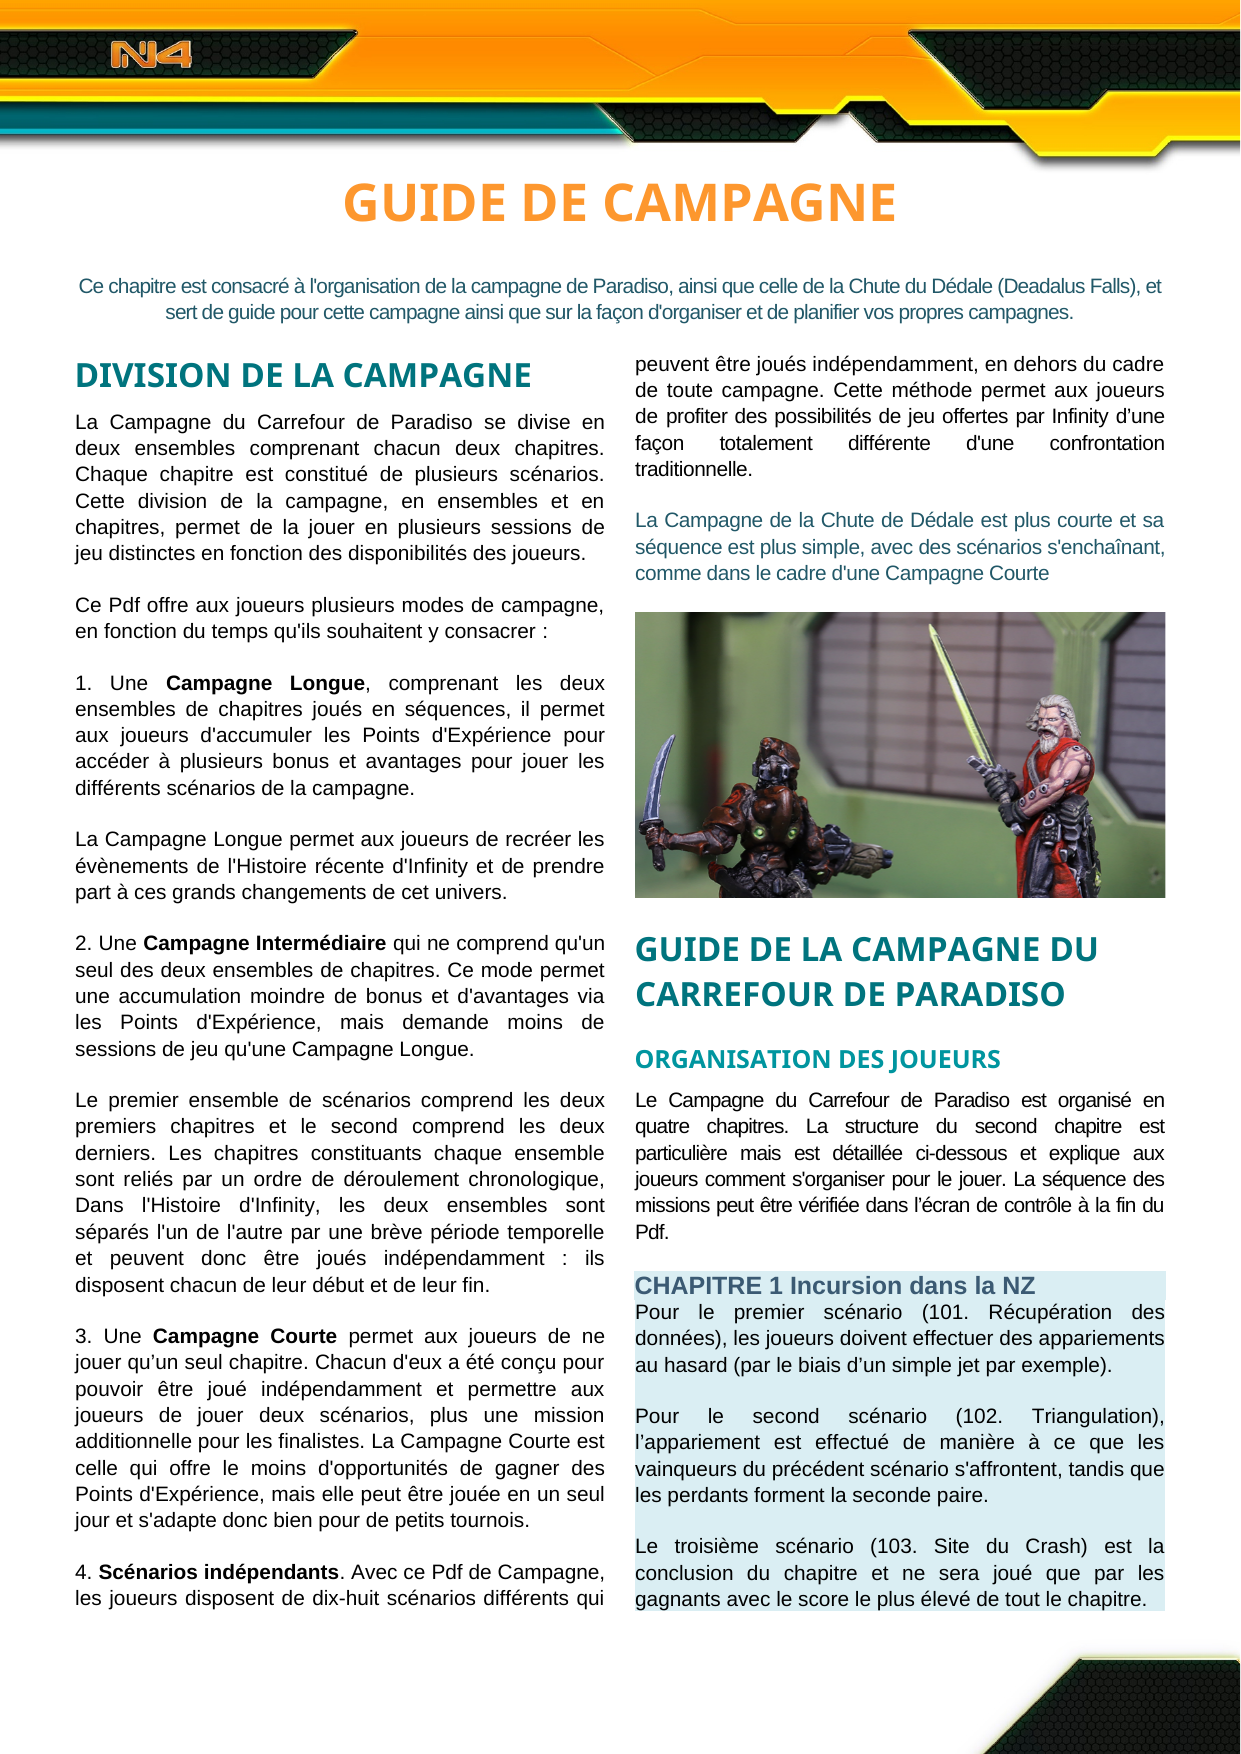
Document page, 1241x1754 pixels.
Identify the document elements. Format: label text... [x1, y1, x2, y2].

text Ce chapitre est consacré à l'organisation de la campagne de Paradiso, ainsi que celle de la Chute du Dédale (Deadalus Falls), et sert de guide pour cette campagne ainsi que sur la façon d'organiser et de planifier vos propres campagnes. [75, 274, 1165, 324]
subtitle CHAPITRE 1 Incursion dans la NZ [634, 1271, 1166, 1300]
text Pour le premier scénario (101. Récupération des données), les joueurs doivent effectuer des appariements au hasard (par le biais d’un simple jet par exemple). [635, 1300, 1165, 1376]
text Ce Pdf offre aux joueurs plusieurs modes de campagne, en fonction du temps qu'ils souhaitent y consacrer : [75, 593, 605, 643]
text 2. Une Campagne Intermédiaire qui ne comprend qu'un seul des deux ensembles de chapitres. Ce mode permet une accumulation moindre de bonus et d'avantages via les Points d'Expérience, mais demande moins de sessions de jeu qu'une Campagne Longue. [75, 931, 605, 1061]
subtitle GUIDE DE CAMPAGNE [74, 165, 1166, 236]
subtitle Guide de la Campagne du carrefour de Paradiso [634, 926, 1164, 1016]
text Le troisième scénario (103. Site du Crash) est la conclusion du chapitre et ne sera joué que par les gagnants avec le score le plus élevé de tout le chapitre. [635, 1534, 1165, 1611]
text La Campagne Longue permet aux joueurs de recréer les évènements de l'Histoire récente d'Infinity et de prendre part à ces grands changements de cet univers. [75, 827, 605, 904]
subtitle DIVISION DE LA CAMPAGNE [75, 352, 605, 397]
text Le premier ensemble de scénarios comprend les deux premiers chapitres et le second comprend les deux derniers. Les chapitres constituants chaque ensemble sont reliés par un ordre de déroulement chronologique, Dans l'Histoire d'Infinity, les deux ensembles sont séparés l'un de l'autre par une brève période temporelle et peuvent donc être joués indépendamment : ils disposent chacun de leur début et de leur fin. [75, 1088, 605, 1296]
text 4. Scénarios indépendants. Avec ce Pdf de Campagne, les joueurs disposent de dix-huit scénarios différents qui peuvent être joués indépendamment, en dehors du cadre de toute campagne. Cette méthode permet aux joueurs de profiter des possibilités de jeu offertes par Infinity d’une façon totalement différente d'une confrontation traditionnelle. [635, 352, 1165, 481]
text Pour le second scénario (102. Triangulation), l’appariement est effectué de manière à ce que les vainqueurs du précédent scénario s'affrontent, tandis que les perdants forment la seconde paire. [635, 1404, 1165, 1507]
text Le Campagne du Carrefour de Paradiso est organisé en quatre chapitres. La structure du second chapitre est particulière mais est détaillée ci-dessous et explique aux joueurs comment s'organiser pour le jouer. La séquence des missions peut être vérifiée dans l’écran de contrôle à la fin du Pdf. [635, 1088, 1165, 1244]
text 3. Une Campagne Courte permet aux joueurs de ne jouer qu’un seul chapitre. Chacun d'eux a été conçu pour pouvoir être joué indépendamment et permettre aux joueurs de jouer deux scénarios, plus une mission additionnelle pour les finalistes. La Campagne Courte est celle qui offre le moins d'opportunités de gagner des Points d'Expérience, mais elle peut être jouée en un seul jour et s'adapte donc bien pour de petits tournois. [75, 1324, 605, 1532]
subtitle ORGANISATION DES JOUEURS [634, 1041, 1168, 1075]
text La Campagne de la Chute de Dédale est plus courte et sa séquence est plus simple, avec des scénarios s'enchaînant, comme dans le cadre d'une Campagne Courte [635, 508, 1165, 585]
text La Campagne du Carrefour de Paradiso se divise en deux ensembles comprenant chacun deux chapitres. Chaque chapitre est constitué de plusieurs scénarios. Cette division de la campagne, en ensembles et en chapitres, permet de la jouer en plusieurs sessions de jeu distinctes en fonction des disponibilités des joueurs. [75, 409, 605, 565]
text 1. Une Campagne Longue, comprenant les deux ensembles de chapitres joués en séquences, il permet aux joueurs d'accumuler les Points d'Expérience pour accéder à plusieurs bonus et avantages pour jouer les différents scénarios de la campagne. [75, 670, 605, 800]
text 4. Scénarios indépendants. Avec ce Pdf de Campagne, les joueurs disposent de dix-huit scénarios différents qui peuvent être joués indépendamment, en dehors du cadre de toute campagne. Cette méthode permet aux joueurs de profiter des possibilités de jeu offertes par Infinity d’une façon totalement différente d'une confrontation traditionnelle. [75, 1559, 605, 1610]
picture [0, 0, 1241, 1754]
